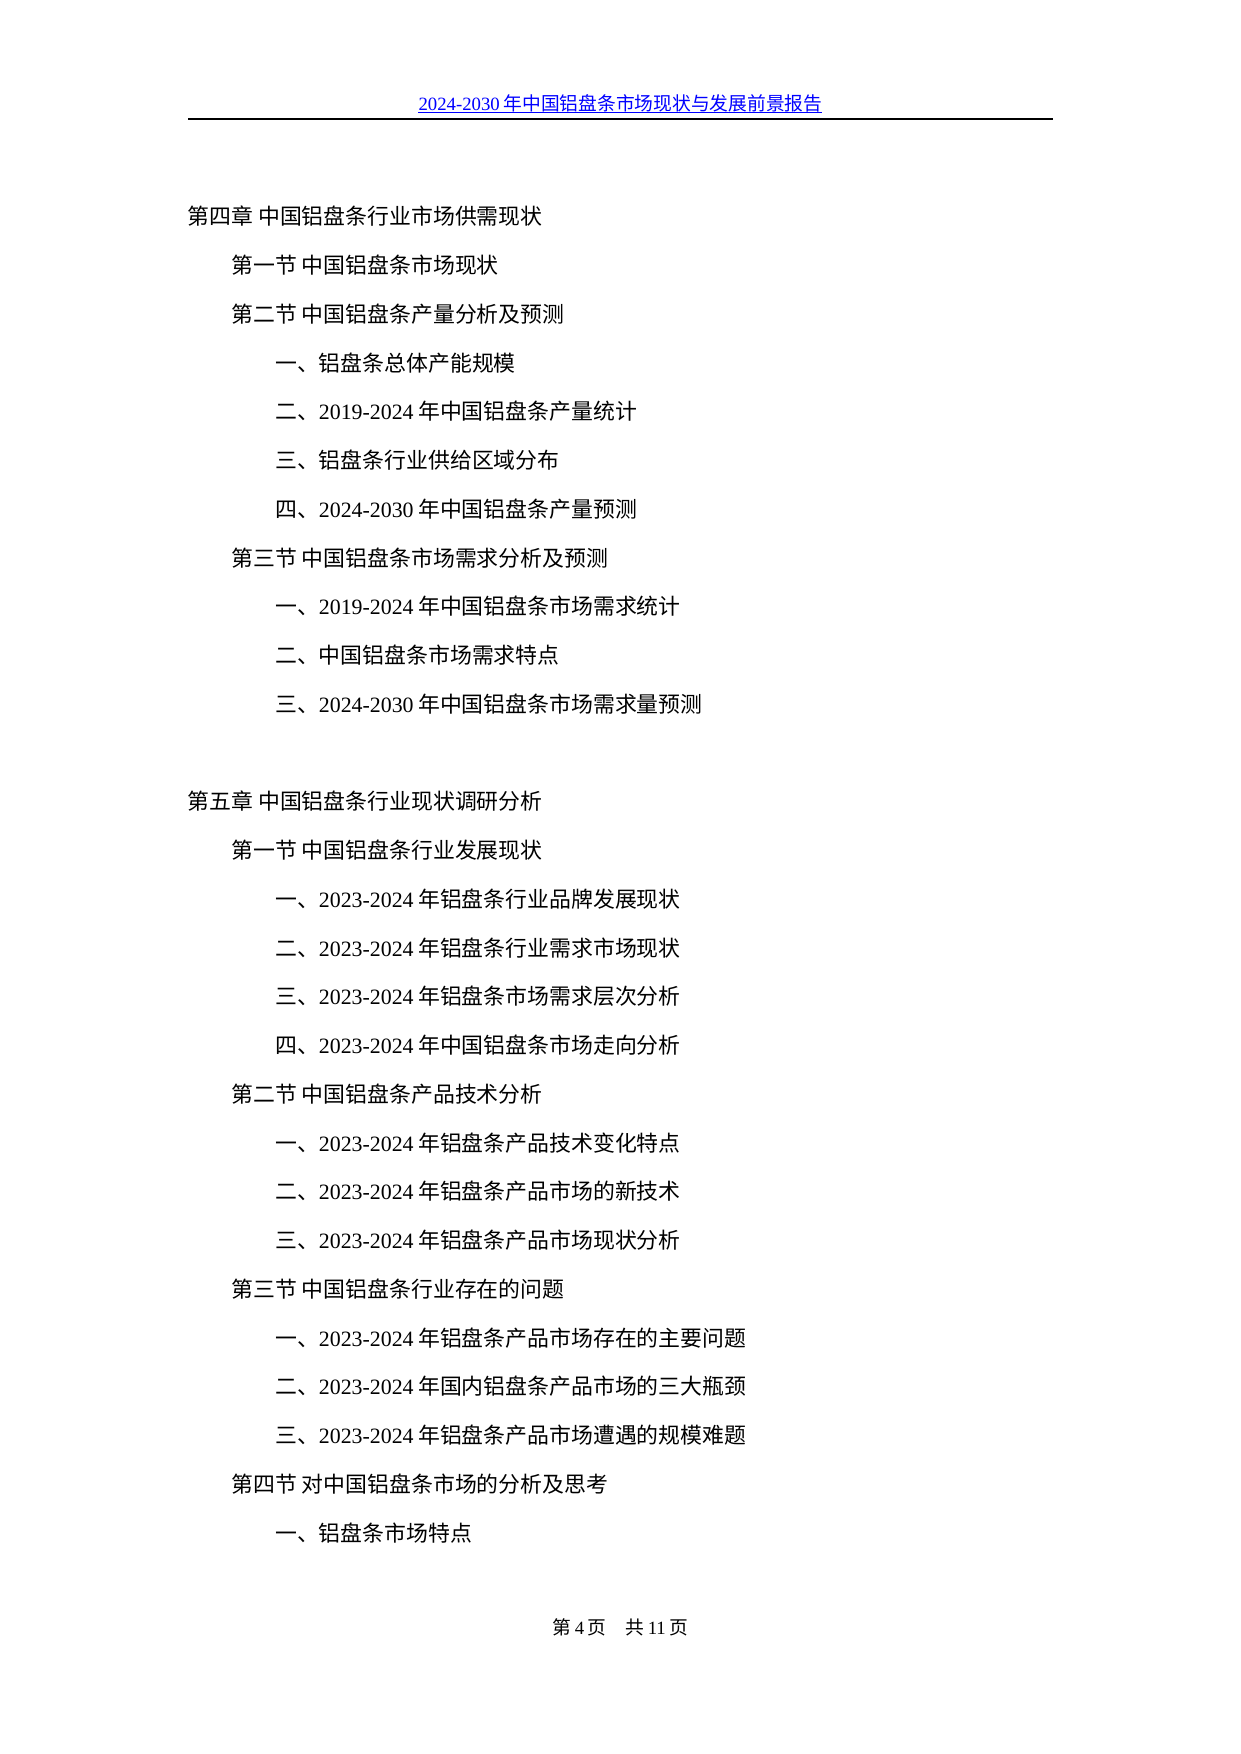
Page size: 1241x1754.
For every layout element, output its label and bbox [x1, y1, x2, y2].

text [187, 150, 1053, 1548]
